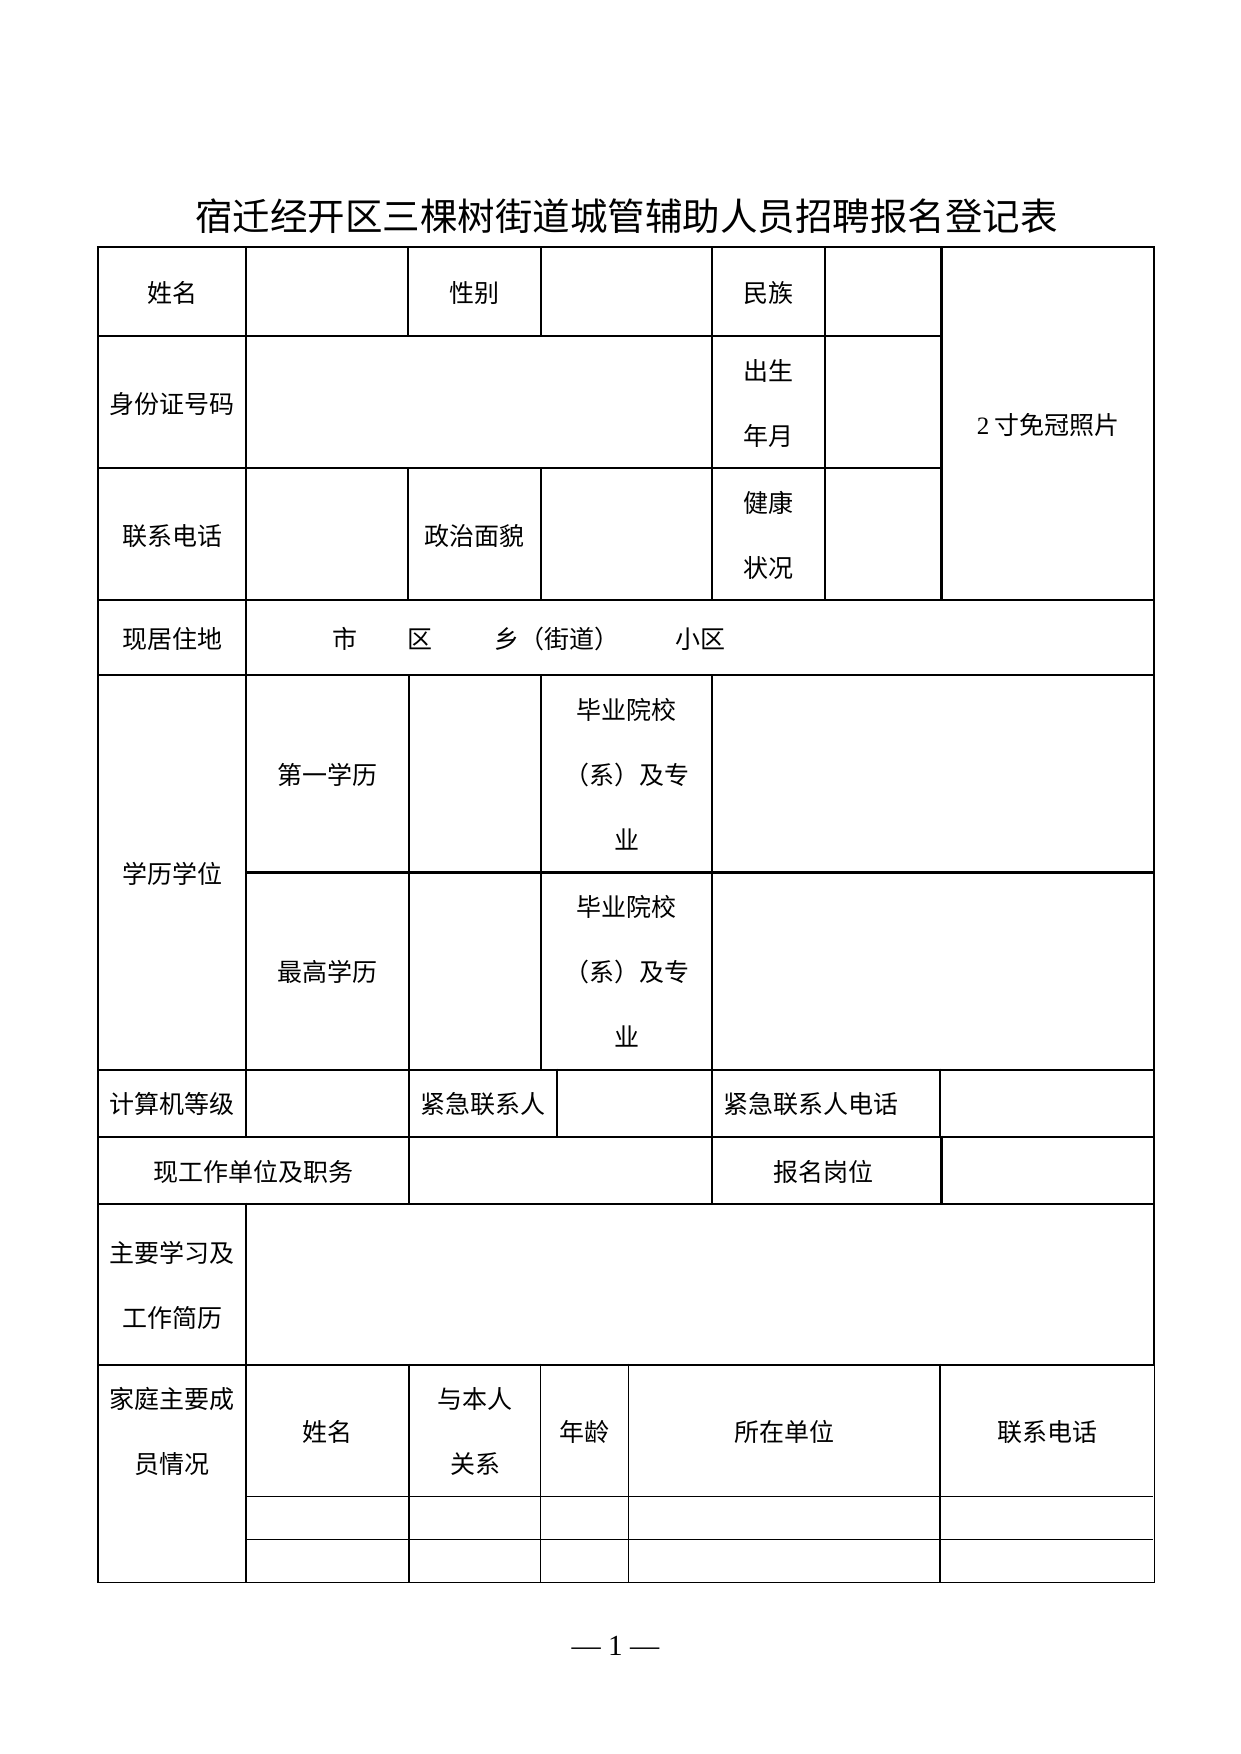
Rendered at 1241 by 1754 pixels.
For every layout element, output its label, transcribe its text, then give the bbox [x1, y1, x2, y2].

table_cell 主要学习及工作简历 [99, 1205, 245, 1363]
table_cell [826, 469, 940, 599]
table_cell [247, 1497, 408, 1538]
table_cell [713, 676, 1153, 871]
table_cell 报名岗位 [713, 1138, 940, 1203]
table_cell [410, 1540, 540, 1581]
table_cell 第一学历 [247, 676, 408, 871]
table_cell 毕业院校（系）及专业 [542, 874, 711, 1068]
table_cell [941, 1496, 1154, 1538]
table_cell 计算机等级 [99, 1071, 245, 1136]
table_cell 紧急联系人 [410, 1071, 556, 1136]
table_cell 毕业院校（系）及专业 [542, 676, 711, 871]
table_cell 家庭主要成员情况 [99, 1366, 245, 1581]
table_cell [247, 1540, 408, 1581]
table_cell 身份证号码 [99, 337, 245, 467]
table_cell 学历学位 [99, 676, 245, 1068]
table_cell [941, 1071, 1153, 1136]
table_cell 联系电话 [941, 1366, 1154, 1496]
table_cell 紧急联系人电话 [713, 1071, 939, 1136]
table_cell 联系电话 [99, 469, 245, 599]
table_cell [629, 1497, 939, 1538]
table_cell 年龄 [541, 1366, 628, 1496]
table_cell 现工作单位及职务 [99, 1138, 408, 1203]
table_cell 政治面貌 [409, 469, 540, 599]
table_cell 最高学历 [247, 874, 408, 1068]
table_header [542, 248, 711, 335]
table_cell [247, 1071, 408, 1136]
table_cell [541, 1497, 628, 1538]
table_cell [410, 1138, 711, 1203]
table_cell [943, 1138, 1153, 1203]
table_cell [247, 469, 407, 599]
table_cell [558, 1071, 711, 1136]
table_header [826, 248, 940, 335]
table_header 民族 [713, 248, 824, 335]
table_cell [713, 874, 1153, 1068]
table_cell 姓名 [247, 1366, 408, 1496]
table_cell [247, 1205, 1153, 1363]
table_cell [826, 337, 940, 467]
table_cell 现居住地 [99, 601, 245, 674]
table_header [247, 248, 407, 335]
table_cell [542, 469, 711, 599]
table_header 性别 [409, 248, 540, 335]
table_cell [541, 1540, 628, 1581]
table_header 2寸免冠照片 [943, 248, 1153, 599]
table_cell 所在单位 [629, 1366, 939, 1496]
table_header 姓名 [99, 248, 245, 335]
table_cell [941, 1539, 1154, 1581]
table_cell [247, 337, 711, 467]
table_cell [410, 676, 540, 871]
table_cell [629, 1540, 939, 1581]
table_cell 健康 状况 [713, 469, 824, 599]
table_cell [410, 1497, 540, 1538]
table_cell 与本人 关系 [410, 1366, 540, 1496]
table_cell 市 区 乡（街道） 小区 [247, 601, 1153, 674]
table_cell [410, 874, 540, 1068]
text 宿迁经开区三棵树街道城管辅助人员招聘报名登记表 [165, 181, 1087, 246]
table_cell 出生 年月 [713, 337, 824, 467]
